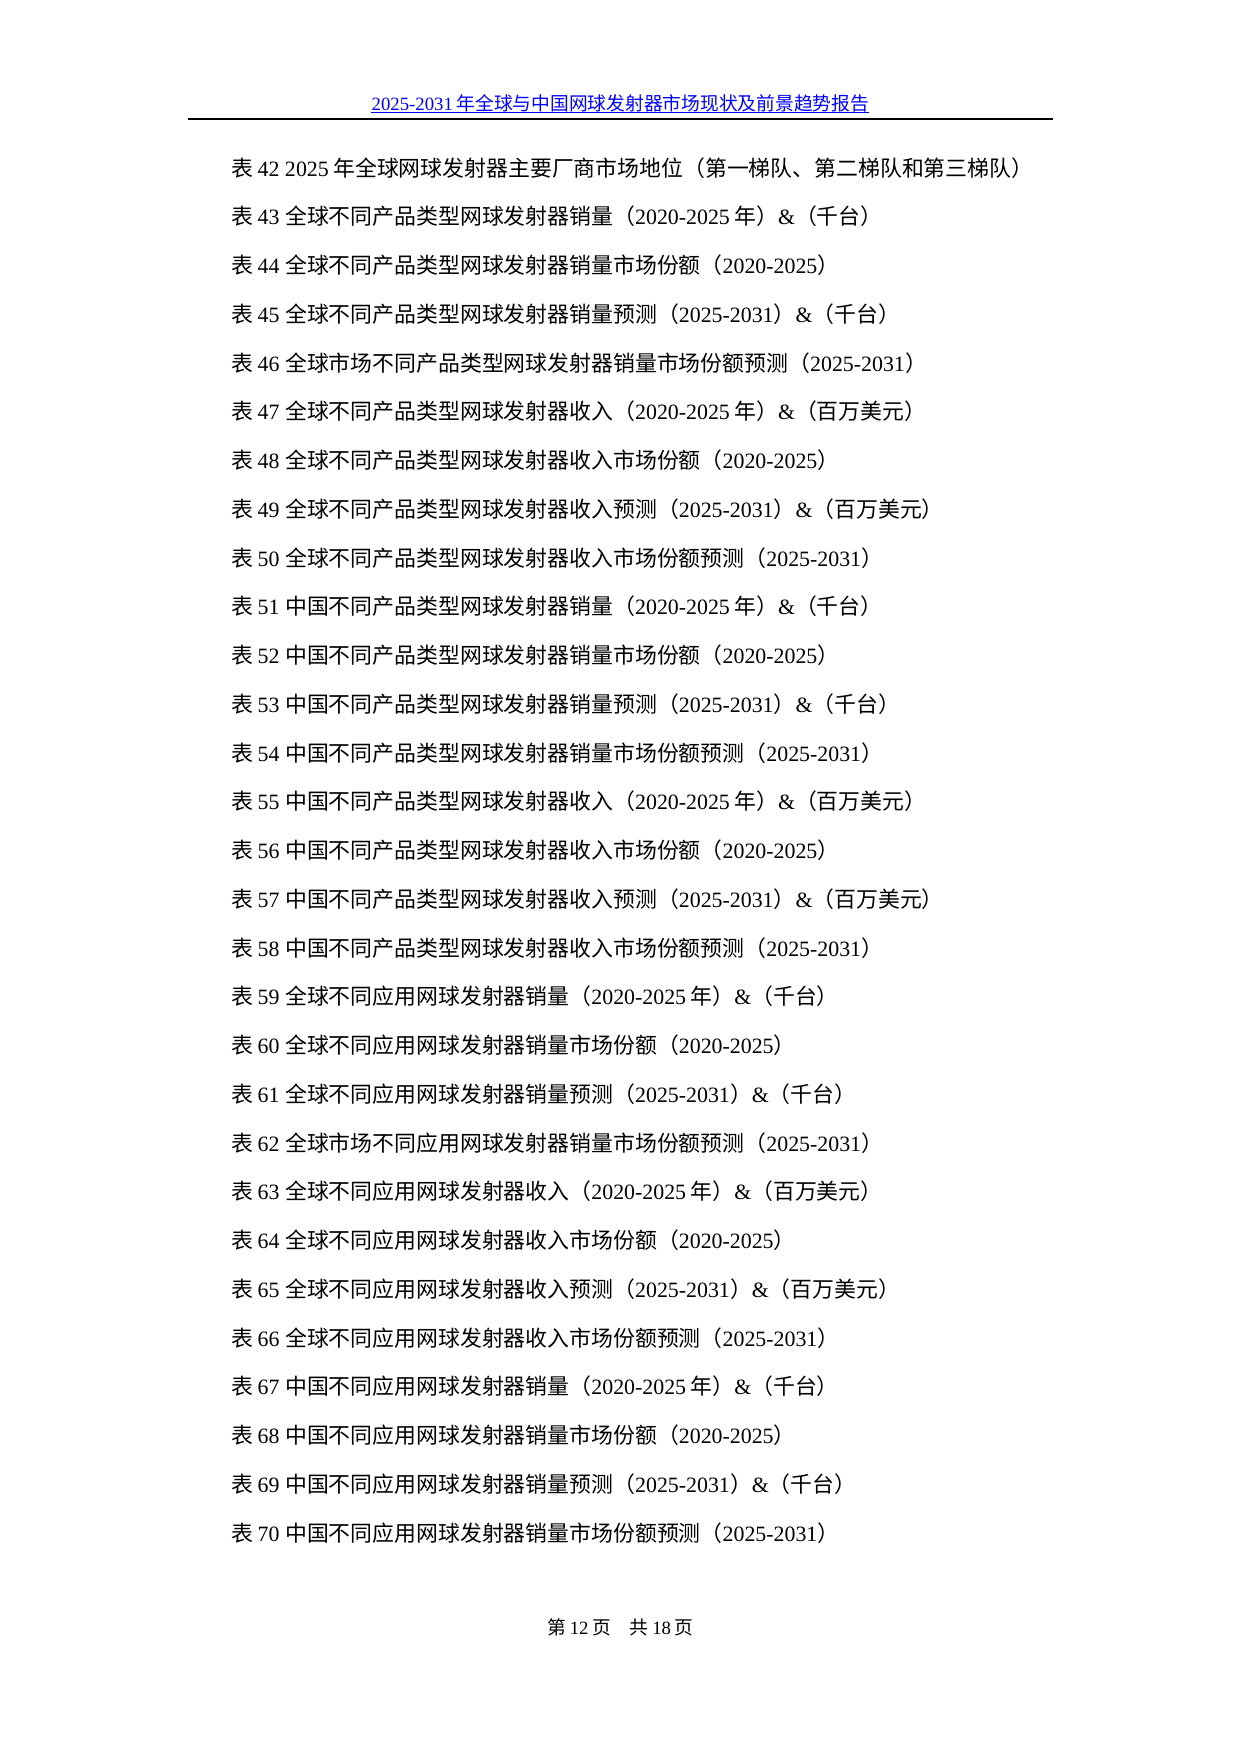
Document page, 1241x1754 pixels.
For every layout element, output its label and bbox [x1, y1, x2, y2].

text [187, 150, 1053, 1548]
